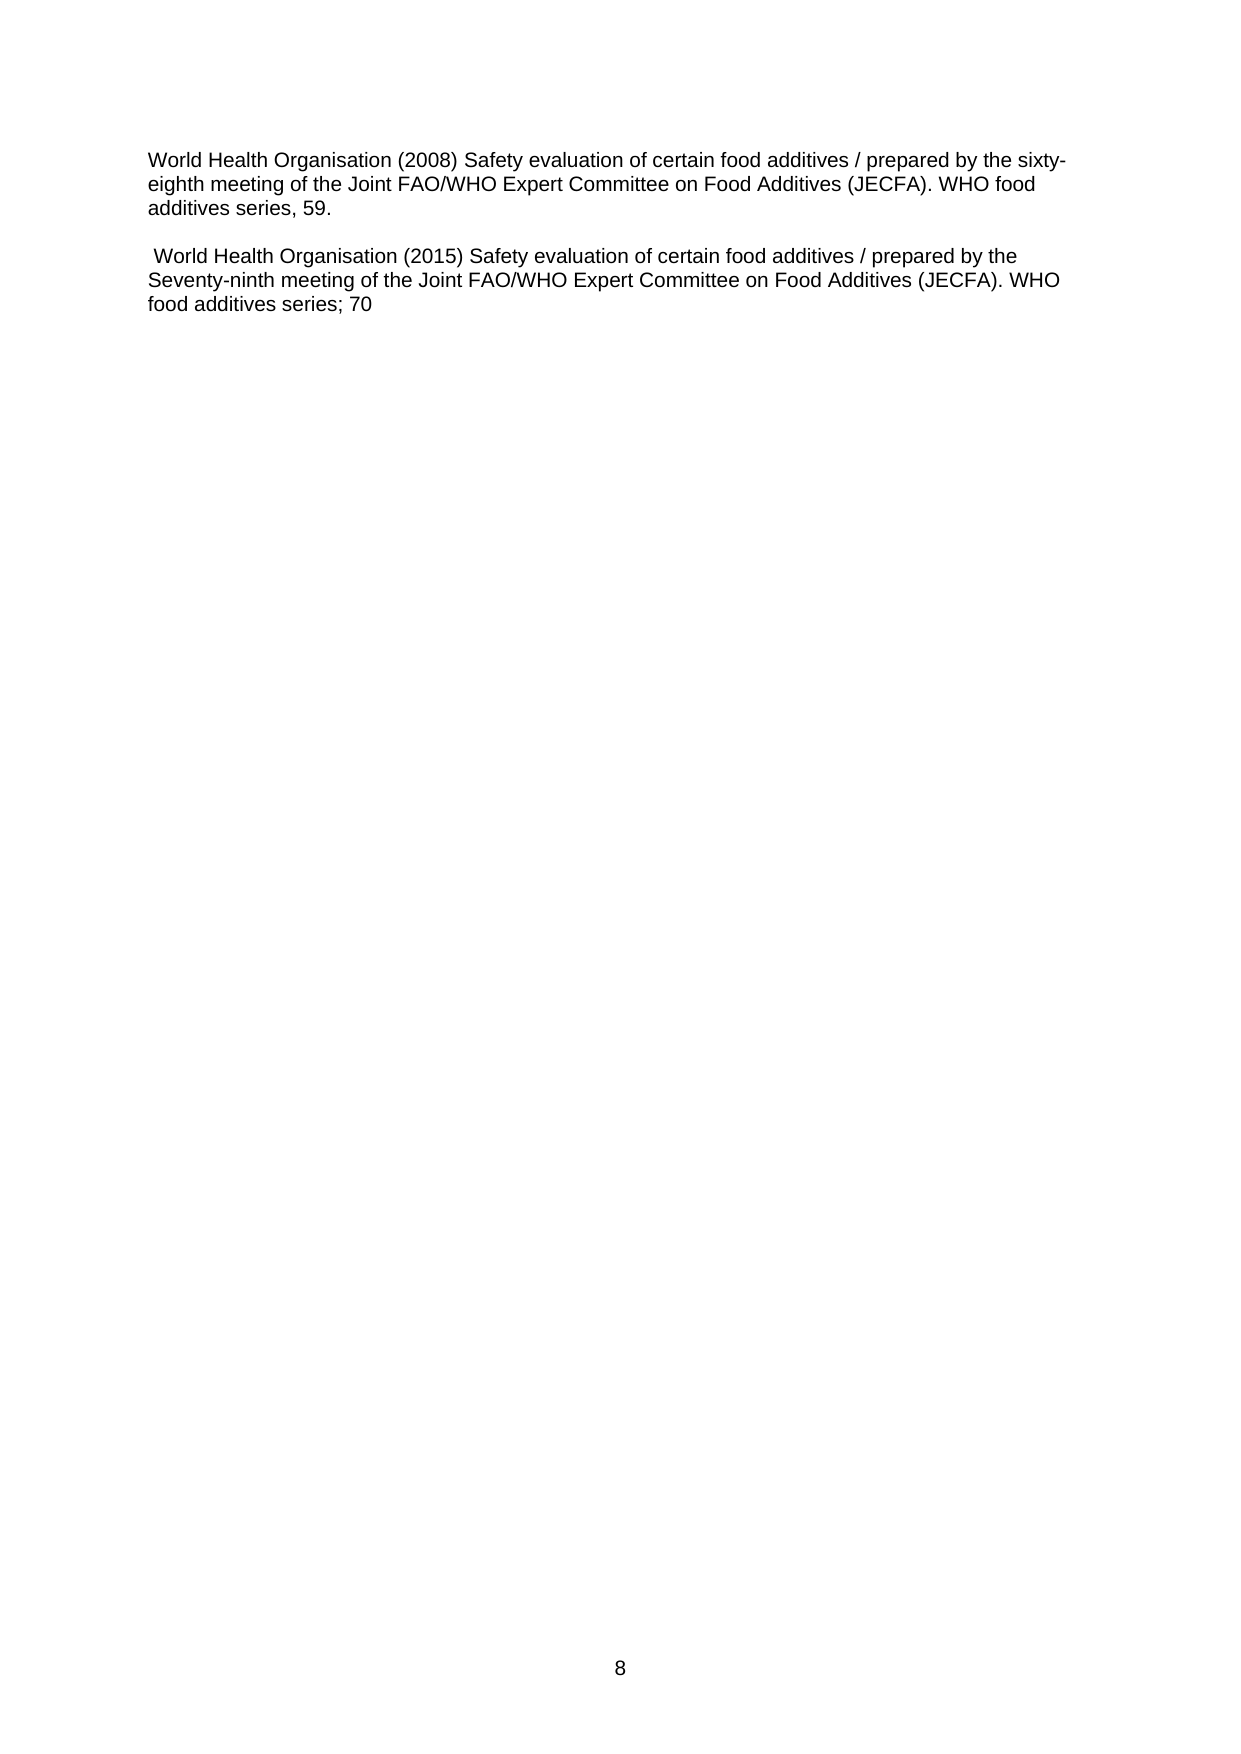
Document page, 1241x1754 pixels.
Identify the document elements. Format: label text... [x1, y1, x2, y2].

text World Health Organisation (2008) Safety evaluation of certain food additives / prepared by the sixty-eighth meeting of the Joint FAO/WHO Expert Committee on Food Additives (JECFA). WHO food additives series, 59. [148, 148, 1092, 219]
text World Health Organisation (2015) Safety evaluation of certain food additives / prepared by the Seventy-ninth meeting of the Joint FAO/WHO Expert Committee on Food Additives (JECFA). WHO food additives series; 70 [148, 243, 1092, 315]
